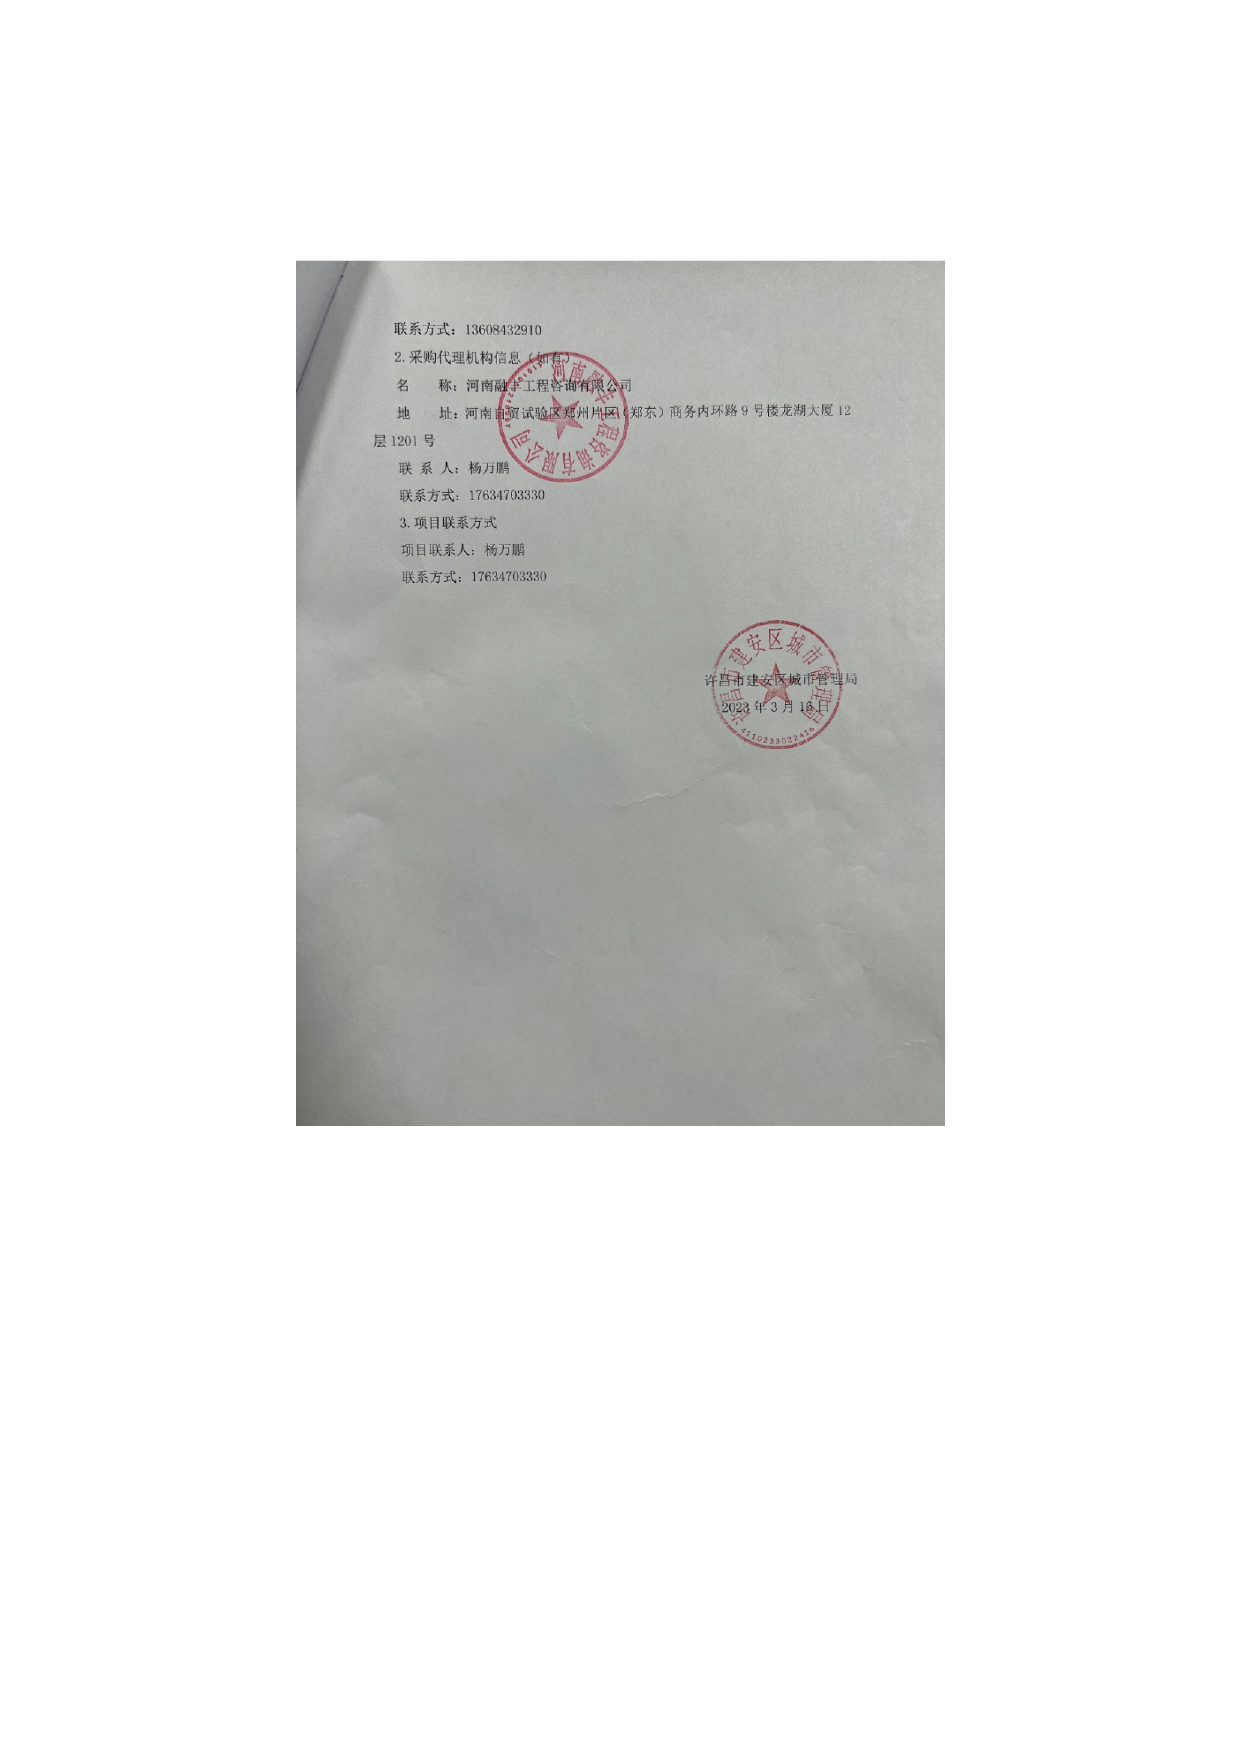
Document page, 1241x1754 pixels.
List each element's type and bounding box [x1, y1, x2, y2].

picture [296, 262, 945, 1125]
